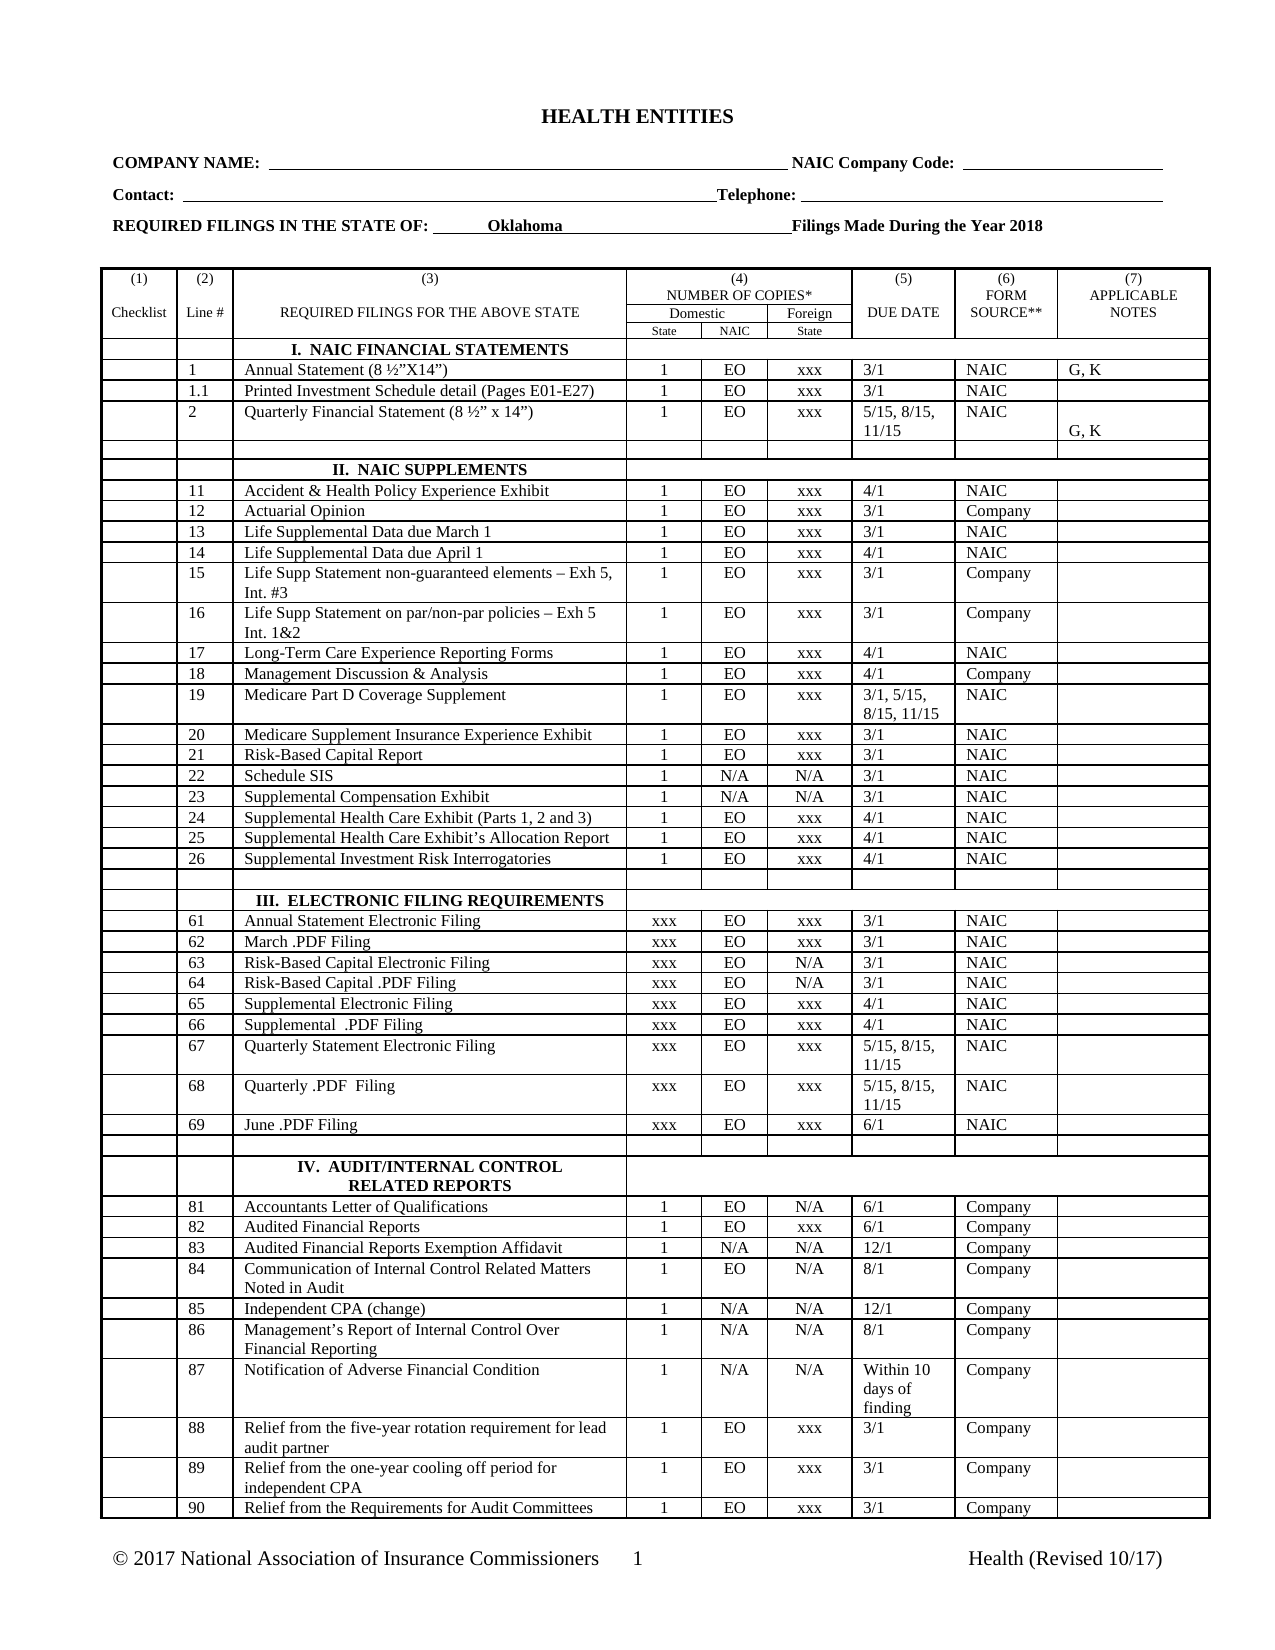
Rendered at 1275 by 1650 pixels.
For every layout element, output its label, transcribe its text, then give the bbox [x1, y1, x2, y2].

table_cell 1 [627, 563, 701, 602]
table_cell xxx [768, 360, 851, 379]
table_cell EO [702, 563, 767, 602]
table_cell EO [702, 1259, 767, 1297]
table_cell Life Supplemental Data due March 1 [234, 522, 626, 541]
table_cell [1058, 932, 1208, 951]
table_cell N/A [768, 766, 851, 785]
table_cell Risk-Based Capital Report [234, 745, 626, 764]
table_cell 1 [627, 402, 701, 440]
table_cell [103, 603, 176, 642]
table_cell Audited Financial Reports Exemption Affidavit [234, 1238, 626, 1257]
table_cell Supplemental Health Care Exhibit (Parts 1, 2 and 3) [234, 807, 626, 827]
table_cell Domestic [627, 305, 767, 322]
table_cell [1058, 766, 1208, 785]
table_cell 4/1 [853, 828, 954, 847]
table_cell xxx [768, 643, 851, 662]
table_cell xxx [768, 603, 851, 642]
table_cell 4/1 [853, 543, 954, 562]
table_cell Risk-Based Capital Electronic Filing [234, 953, 626, 972]
table_cell 12/1 [853, 1238, 954, 1257]
table_cell 4/1 [853, 807, 954, 827]
table_cell Company [956, 1299, 1057, 1318]
table_cell [103, 932, 176, 951]
table_cell xxx [768, 932, 851, 951]
table_cell [103, 1136, 176, 1155]
table_cell EO [702, 849, 767, 868]
table_cell EO [702, 807, 767, 827]
table_cell EO [702, 522, 767, 541]
table_cell N/A [702, 766, 767, 785]
table_cell 83 [178, 1238, 232, 1257]
table_cell [627, 870, 701, 889]
table_cell 5/15, 8/15, 11/15 [853, 1036, 954, 1074]
table_cell 21 [178, 745, 232, 764]
table_cell [1058, 1238, 1208, 1257]
table_cell xxx [627, 973, 701, 992]
table_cell [627, 339, 1208, 358]
table_cell [1058, 381, 1208, 400]
table_cell [1058, 1217, 1208, 1236]
table_cell NAIC [956, 994, 1057, 1013]
table_cell EO [702, 725, 767, 744]
table_cell NAIC [956, 481, 1057, 499]
table_cell 3/1 [853, 1498, 954, 1517]
table_cell 26 [178, 849, 232, 868]
table_cell NAIC [956, 828, 1057, 847]
table_cell Notification of Adverse Financial Condition [234, 1359, 626, 1417]
table_cell Annual Statement Electronic Filing [234, 911, 626, 930]
table_cell xxx [627, 1036, 701, 1074]
table_cell NAIC [956, 685, 1057, 723]
table_cell 90 [178, 1498, 232, 1517]
table_cell 3/1 [853, 381, 954, 400]
table_cell G, K [1058, 402, 1208, 440]
table_cell N/A [702, 1320, 767, 1358]
table_cell NAIC [956, 543, 1057, 562]
table_cell [103, 1320, 176, 1358]
table_cell Risk-Based Capital .PDF Filing [234, 973, 626, 992]
table_cell [853, 870, 954, 889]
table_cell EO [702, 953, 767, 972]
table_cell 3/1 [853, 932, 954, 951]
table_cell [956, 1136, 1057, 1155]
table_cell 3/1 [853, 501, 954, 520]
table_cell Company [956, 501, 1057, 520]
table_cell [103, 402, 176, 440]
table_cell 6/1 [853, 1217, 954, 1236]
table_cell 1 [627, 685, 701, 723]
table_cell xxx [768, 685, 851, 723]
table_cell [1058, 1498, 1208, 1517]
table_cell 3/1 [853, 745, 954, 764]
table_cell [103, 643, 176, 662]
table_cell [103, 522, 176, 541]
table_cell 1 [627, 745, 701, 764]
table_cell EO [702, 911, 767, 930]
table_cell EO [702, 603, 767, 642]
table_cell xxx [627, 1015, 701, 1034]
table_cell Accident & Health Policy Experience Exhibit [234, 481, 626, 499]
table_cell [1058, 1418, 1208, 1457]
table_cell 1 [627, 481, 701, 499]
table_cell EO [702, 828, 767, 847]
table_cell 3/1 [853, 953, 954, 972]
table_cell [1058, 1299, 1208, 1318]
table_cell [1058, 603, 1208, 642]
table_cell 85 [178, 1299, 232, 1318]
table_cell 3/1 [853, 766, 954, 785]
table_cell 17 [178, 643, 232, 662]
table_cell I. NAIC FINANCIAL STATEMENTS [234, 339, 626, 358]
table_cell 8/1 [853, 1259, 954, 1297]
table_cell [1058, 745, 1208, 764]
table_cell Relief from the Requirements for Audit Committees [234, 1498, 626, 1517]
table_cell [1058, 664, 1208, 683]
table_cell [103, 460, 176, 479]
table_cell Company [956, 563, 1057, 602]
table_cell [103, 870, 176, 889]
table_cell Supplemental Compensation Exhibit [234, 787, 626, 806]
table_cell 1 [627, 1197, 701, 1216]
table_cell xxx [627, 1115, 701, 1134]
table_cell [627, 1157, 1208, 1195]
table_cell EO [702, 685, 767, 723]
table_cell [103, 953, 176, 972]
table_cell [702, 1136, 767, 1155]
table_cell xxx [768, 501, 851, 520]
table_cell [1058, 911, 1208, 930]
table_cell [234, 1136, 626, 1155]
table_cell Life Supp Statement on par/non-par policies – Exh 5 Int. 1&2 [234, 603, 626, 642]
table_cell NAIC [956, 1036, 1057, 1074]
table_cell [103, 911, 176, 930]
table_cell [1058, 828, 1208, 847]
table_cell 2 [178, 402, 232, 440]
table_cell 84 [178, 1259, 232, 1297]
table_cell 86 [178, 1320, 232, 1358]
table_cell [103, 1015, 176, 1034]
table_cell [103, 807, 176, 827]
table_cell xxx [768, 1115, 851, 1134]
table_cell [178, 870, 232, 889]
table_cell [178, 441, 232, 458]
table_cell [103, 1157, 176, 1195]
table_cell xxx [627, 1075, 701, 1114]
table_cell EO [702, 973, 767, 992]
table_cell NAIC [956, 725, 1057, 744]
table_cell [178, 1157, 232, 1195]
table_cell 62 [178, 932, 232, 951]
table_cell 1 [627, 1359, 701, 1417]
table_cell Company [956, 664, 1057, 683]
table_cell xxx [768, 994, 851, 1013]
table_cell 3/1 [853, 1418, 954, 1457]
title HEALTH ENTITIES [112, 104, 1162, 128]
table_cell [103, 339, 176, 358]
table_cell 1.1 [178, 381, 232, 400]
table_cell N/A [768, 1197, 851, 1216]
text COMPANY NAME: NAIC Company Code: [112, 153, 1162, 172]
table_cell N/A [768, 1320, 851, 1358]
table_cell N/A [702, 1238, 767, 1257]
table_cell 81 [178, 1197, 232, 1216]
table_cell EO [702, 1458, 767, 1497]
table_cell EO [702, 932, 767, 951]
table_cell EO [702, 1498, 767, 1517]
table_cell Supplemental Health Care Exhibit’s Allocation Report [234, 828, 626, 847]
table_cell [1058, 543, 1208, 562]
table_cell xxx [768, 1036, 851, 1074]
table_cell 3/1 [853, 603, 954, 642]
table_cell [103, 787, 176, 806]
table_cell [103, 563, 176, 602]
table_cell Supplemental Investment Risk Interrogatories [234, 849, 626, 868]
table_cell 1 [627, 766, 701, 785]
table_cell xxx [768, 807, 851, 827]
table_header (4) NUMBER OF COPIES* [627, 270, 851, 303]
table_cell [103, 501, 176, 520]
table_header (5) DUE DATE [853, 270, 954, 338]
table_cell 1 [627, 1418, 701, 1457]
table_cell [853, 441, 954, 458]
table_cell EO [702, 381, 767, 400]
table_cell NAIC [956, 849, 1057, 868]
table_cell [702, 870, 767, 889]
table_cell xxx [768, 481, 851, 499]
table_cell 8/1 [853, 1320, 954, 1358]
table_cell [103, 1458, 176, 1497]
table_cell EO [702, 643, 767, 662]
table_cell 16 [178, 603, 232, 642]
table_cell NAIC [956, 745, 1057, 764]
table_cell 5/15, 8/15, 11/15 [853, 1075, 954, 1114]
table_cell xxx [768, 849, 851, 868]
table_cell [234, 441, 626, 458]
table_cell 1 [627, 664, 701, 683]
table_cell Company [956, 1197, 1057, 1216]
table_cell [103, 543, 176, 562]
table_cell xxx [768, 828, 851, 847]
table_cell Supplemental Electronic Filing [234, 994, 626, 1013]
table_cell xxx [627, 953, 701, 972]
table_cell Management Discussion & Analysis [234, 664, 626, 683]
table_cell 82 [178, 1217, 232, 1236]
table_cell Supplemental .PDF Filing [234, 1015, 626, 1034]
table_cell N/A [702, 787, 767, 806]
table_cell Company [956, 1259, 1057, 1297]
table_cell Company [956, 1418, 1057, 1457]
table_cell Company [956, 603, 1057, 642]
table_cell [702, 441, 767, 458]
table_cell [1058, 973, 1208, 992]
table_cell Independent CPA (change) [234, 1299, 626, 1318]
table_cell [1058, 725, 1208, 744]
table_cell Life Supp Statement non-guaranteed elements – Exh 5, Int. #3 [234, 563, 626, 602]
table_cell 69 [178, 1115, 232, 1134]
table_cell 3/1 [853, 973, 954, 992]
table_cell 89 [178, 1458, 232, 1497]
table_header (7) APPLICABLE NOTES [1058, 270, 1208, 338]
table_cell 1 [627, 1238, 701, 1257]
table_cell 64 [178, 973, 232, 992]
table_cell EO [702, 1036, 767, 1074]
table_cell Schedule SIS [234, 766, 626, 785]
table_cell Within 10 days of finding [853, 1359, 954, 1417]
table_cell [103, 1075, 176, 1114]
table_cell [234, 870, 626, 889]
table_cell Company [956, 1458, 1057, 1497]
table_cell 4/1 [853, 664, 954, 683]
table_cell NAIC [956, 807, 1057, 827]
table_cell 1 [627, 1217, 701, 1236]
table_cell [1058, 685, 1208, 723]
table_cell [103, 745, 176, 764]
table_cell NAIC [956, 1115, 1057, 1134]
table_cell NAIC [956, 402, 1057, 440]
table_cell [1058, 441, 1208, 458]
table_cell 1 [627, 603, 701, 642]
table_cell 4/1 [853, 1015, 954, 1034]
table_cell Medicare Part D Coverage Supplement [234, 685, 626, 723]
table_cell 19 [178, 685, 232, 723]
table_cell [103, 481, 176, 499]
table_cell 13 [178, 522, 232, 541]
table_cell 1 [627, 501, 701, 520]
table_cell 3/1 [853, 911, 954, 930]
table_cell [103, 973, 176, 992]
table_cell March .PDF Filing [234, 932, 626, 951]
table_cell xxx [768, 745, 851, 764]
table_cell xxx [768, 1075, 851, 1114]
table_cell [178, 890, 232, 909]
table_cell xxx [768, 1015, 851, 1034]
table_cell [178, 1136, 232, 1155]
table_header (1) Checklist [103, 270, 176, 338]
table_cell Company [956, 1320, 1057, 1358]
table_cell [103, 685, 176, 723]
table_cell [627, 1136, 701, 1155]
table_cell 20 [178, 725, 232, 744]
table_cell [1058, 1197, 1208, 1216]
table_cell 3/1, 5/15, 8/15, 11/15 [853, 685, 954, 723]
table_cell N/A [768, 1359, 851, 1417]
table_cell NAIC [956, 766, 1057, 785]
table_cell [103, 994, 176, 1013]
table_cell EO [702, 501, 767, 520]
table_cell 65 [178, 994, 232, 1013]
table_cell 88 [178, 1418, 232, 1457]
table_cell [1058, 1136, 1208, 1155]
table_cell 25 [178, 828, 232, 847]
table_cell 1 [627, 1320, 701, 1358]
table_cell NAIC [956, 787, 1057, 806]
table_cell [1058, 849, 1208, 868]
table_cell xxx [768, 725, 851, 744]
table_cell [1058, 563, 1208, 602]
table_cell [1058, 994, 1208, 1013]
table_cell Quarterly Statement Electronic Filing [234, 1036, 626, 1074]
table_cell Foreign [768, 305, 851, 322]
table_cell [178, 339, 232, 358]
table_cell 1 [627, 725, 701, 744]
table_cell 12 [178, 501, 232, 520]
table_cell 3/1 [853, 360, 954, 379]
table_cell 15 [178, 563, 232, 602]
table_cell 61 [178, 911, 232, 930]
table_cell Relief from the five-year rotation requirement for lead audit partner [234, 1418, 626, 1457]
table_cell EO [702, 1197, 767, 1216]
table_cell Company [956, 1359, 1057, 1417]
table_cell 24 [178, 807, 232, 827]
table_cell Company [956, 1498, 1057, 1517]
table_cell NAIC [956, 381, 1057, 400]
table_cell 12/1 [853, 1299, 954, 1318]
table_cell [1058, 1036, 1208, 1074]
table_cell Life Supplemental Data due April 1 [234, 543, 626, 562]
table_cell [768, 441, 851, 458]
table_cell Long-Term Care Experience Reporting Forms [234, 643, 626, 662]
table_cell Communication of Internal Control Related Matters Noted in Audit [234, 1259, 626, 1297]
table_cell 63 [178, 953, 232, 972]
table_cell [1058, 1359, 1208, 1417]
table_cell [1058, 1320, 1208, 1358]
table_cell xxx [627, 932, 701, 951]
table_cell Management’s Report of Internal Control Over Financial Reporting [234, 1320, 626, 1358]
table_cell Accountants Letter of Qualifications [234, 1197, 626, 1216]
table_cell NAIC [956, 932, 1057, 951]
table_cell [103, 725, 176, 744]
table_cell 3/1 [853, 1458, 954, 1497]
table_cell [1058, 481, 1208, 499]
table_header (2) Line # [178, 270, 232, 338]
table_cell NAIC [956, 973, 1057, 992]
table_cell [103, 1498, 176, 1517]
table_cell N/A [768, 1238, 851, 1257]
table_cell [627, 890, 1208, 909]
table_cell xxx [627, 911, 701, 930]
table_cell NAIC [702, 323, 767, 338]
table_cell [956, 870, 1057, 889]
table_cell 6/1 [853, 1115, 954, 1134]
table_cell xxx [768, 1498, 851, 1517]
table_cell Quarterly Financial Statement (8 ½” x 14”) [234, 402, 626, 440]
table_cell 1 [627, 787, 701, 806]
table_cell [1058, 501, 1208, 520]
table_cell 3/1 [853, 522, 954, 541]
table_cell N/A [768, 953, 851, 972]
table_cell [853, 1136, 954, 1155]
table_cell 1 [627, 381, 701, 400]
table_cell [103, 849, 176, 868]
table_cell June .PDF Filing [234, 1115, 626, 1134]
table_cell 6/1 [853, 1197, 954, 1216]
table_cell [768, 1136, 851, 1155]
table_cell [1058, 807, 1208, 827]
table_cell [103, 360, 176, 379]
table_cell EO [702, 1115, 767, 1134]
table_cell NAIC [956, 953, 1057, 972]
table_cell 67 [178, 1036, 232, 1074]
table_cell xxx [768, 1217, 851, 1236]
table_cell N/A [702, 1359, 767, 1417]
table_cell EO [702, 360, 767, 379]
table_cell Actuarial Opinion [234, 501, 626, 520]
table_cell 1 [627, 1259, 701, 1297]
table_cell [103, 1036, 176, 1074]
table_cell 1 [627, 849, 701, 868]
table_cell N/A [702, 1299, 767, 1318]
table_cell 1 [627, 828, 701, 847]
table_cell [103, 890, 176, 909]
table_cell xxx [768, 1418, 851, 1457]
table_cell [1058, 953, 1208, 972]
table_cell [103, 1259, 176, 1297]
table_cell G, K [1058, 360, 1208, 379]
table_cell N/A [768, 787, 851, 806]
table_cell 4/1 [853, 849, 954, 868]
table_cell EO [702, 745, 767, 764]
table_cell State [627, 323, 701, 338]
table_cell N/A [768, 1259, 851, 1297]
table_cell EO [702, 481, 767, 499]
table_cell 1 [627, 543, 701, 562]
table_cell Quarterly .PDF Filing [234, 1075, 626, 1114]
table_cell xxx [627, 994, 701, 1013]
table_cell 68 [178, 1075, 232, 1114]
table_cell Medicare Supplement Insurance Experience Exhibit [234, 725, 626, 744]
table_cell Company [956, 1238, 1057, 1257]
table_cell 22 [178, 766, 232, 785]
table_cell [1058, 1458, 1208, 1497]
table_cell NAIC [956, 1075, 1057, 1114]
table_cell [1058, 1015, 1208, 1034]
table_cell State [768, 323, 851, 338]
table_cell III. ELECTRONIC FILING REQUIREMENTS [234, 890, 626, 909]
table_cell 1 [627, 1299, 701, 1318]
table_cell [627, 441, 701, 458]
table_cell NAIC [956, 911, 1057, 930]
table_cell 1 [627, 360, 701, 379]
table_cell xxx [768, 381, 851, 400]
table_cell 18 [178, 664, 232, 683]
table_cell EO [702, 1217, 767, 1236]
table_cell [103, 1115, 176, 1134]
table_cell EO [702, 1015, 767, 1034]
table_cell [1058, 870, 1208, 889]
table_cell [103, 664, 176, 683]
table_cell EO [702, 664, 767, 683]
table_cell xxx [768, 563, 851, 602]
table_cell 4/1 [853, 643, 954, 662]
text Contact: Telephone: [112, 184, 1162, 203]
table_cell xxx [768, 664, 851, 683]
table_cell [1058, 1075, 1208, 1114]
table_cell Audited Financial Reports [234, 1217, 626, 1236]
table_cell 1 [627, 1498, 701, 1517]
table_cell 66 [178, 1015, 232, 1034]
table_cell NAIC [956, 522, 1057, 541]
table_cell xxx [768, 402, 851, 440]
table_cell [1058, 1115, 1208, 1134]
table_cell [178, 460, 232, 479]
table_cell NAIC [956, 643, 1057, 662]
table_cell [1058, 1259, 1208, 1297]
table_cell [1058, 643, 1208, 662]
table_cell [103, 828, 176, 847]
table_cell xxx [768, 543, 851, 562]
table_cell [103, 381, 176, 400]
table_cell 1 [627, 807, 701, 827]
table_cell [1058, 522, 1208, 541]
table_cell NAIC [956, 1015, 1057, 1034]
table_cell 5/15, 8/15, 11/15 [853, 402, 954, 440]
table_cell IV. AUDIT/INTERNAL CONTROL RELATED REPORTS [234, 1157, 626, 1195]
table_cell xxx [768, 1458, 851, 1497]
table_cell [103, 766, 176, 785]
table_cell [103, 1197, 176, 1216]
table_cell EO [702, 402, 767, 440]
table_cell 87 [178, 1359, 232, 1417]
table_cell NAIC [956, 360, 1057, 379]
table_cell 11 [178, 481, 232, 499]
table_cell 1 [627, 643, 701, 662]
table_cell II. NAIC SUPPLEMENTS [234, 460, 626, 479]
table_cell 3/1 [853, 725, 954, 744]
text REQUIRED FILINGS IN THE STATE OF: Oklahoma Filings Made During the Year 2018 [112, 216, 1162, 235]
table_cell 1 [178, 360, 232, 379]
table_cell [956, 441, 1057, 458]
table_cell N/A [768, 973, 851, 992]
table_cell [103, 1217, 176, 1236]
table_cell 4/1 [853, 481, 954, 499]
table_cell xxx [768, 522, 851, 541]
table_cell [103, 1359, 176, 1417]
table_cell [103, 1418, 176, 1457]
table_cell [103, 441, 176, 458]
table_cell [627, 460, 1208, 479]
table_cell [768, 870, 851, 889]
table_cell 3/1 [853, 563, 954, 602]
table_cell 3/1 [853, 787, 954, 806]
table_cell Annual Statement (8 ½”X14”) [234, 360, 626, 379]
table_cell Printed Investment Schedule detail (Pages E01-E27) [234, 381, 626, 400]
table_cell EO [702, 1075, 767, 1114]
table_cell [103, 1299, 176, 1318]
table_cell 4/1 [853, 994, 954, 1013]
table_cell 23 [178, 787, 232, 806]
table_cell N/A [768, 1299, 851, 1318]
table_cell Relief from the one-year cooling off period for independent CPA [234, 1458, 626, 1497]
table_header (6) FORM SOURCE** [956, 270, 1057, 338]
table_cell EO [702, 994, 767, 1013]
table_cell Company [956, 1217, 1057, 1236]
table_cell 1 [627, 1458, 701, 1497]
table_cell 1 [627, 522, 701, 541]
table_cell 14 [178, 543, 232, 562]
table_cell EO [702, 543, 767, 562]
table_header (3) REQUIRED FILINGS FOR THE ABOVE STATE [234, 270, 626, 338]
table_cell [103, 1238, 176, 1257]
table_cell xxx [768, 911, 851, 930]
table_cell [1058, 787, 1208, 806]
table_cell EO [702, 1418, 767, 1457]
